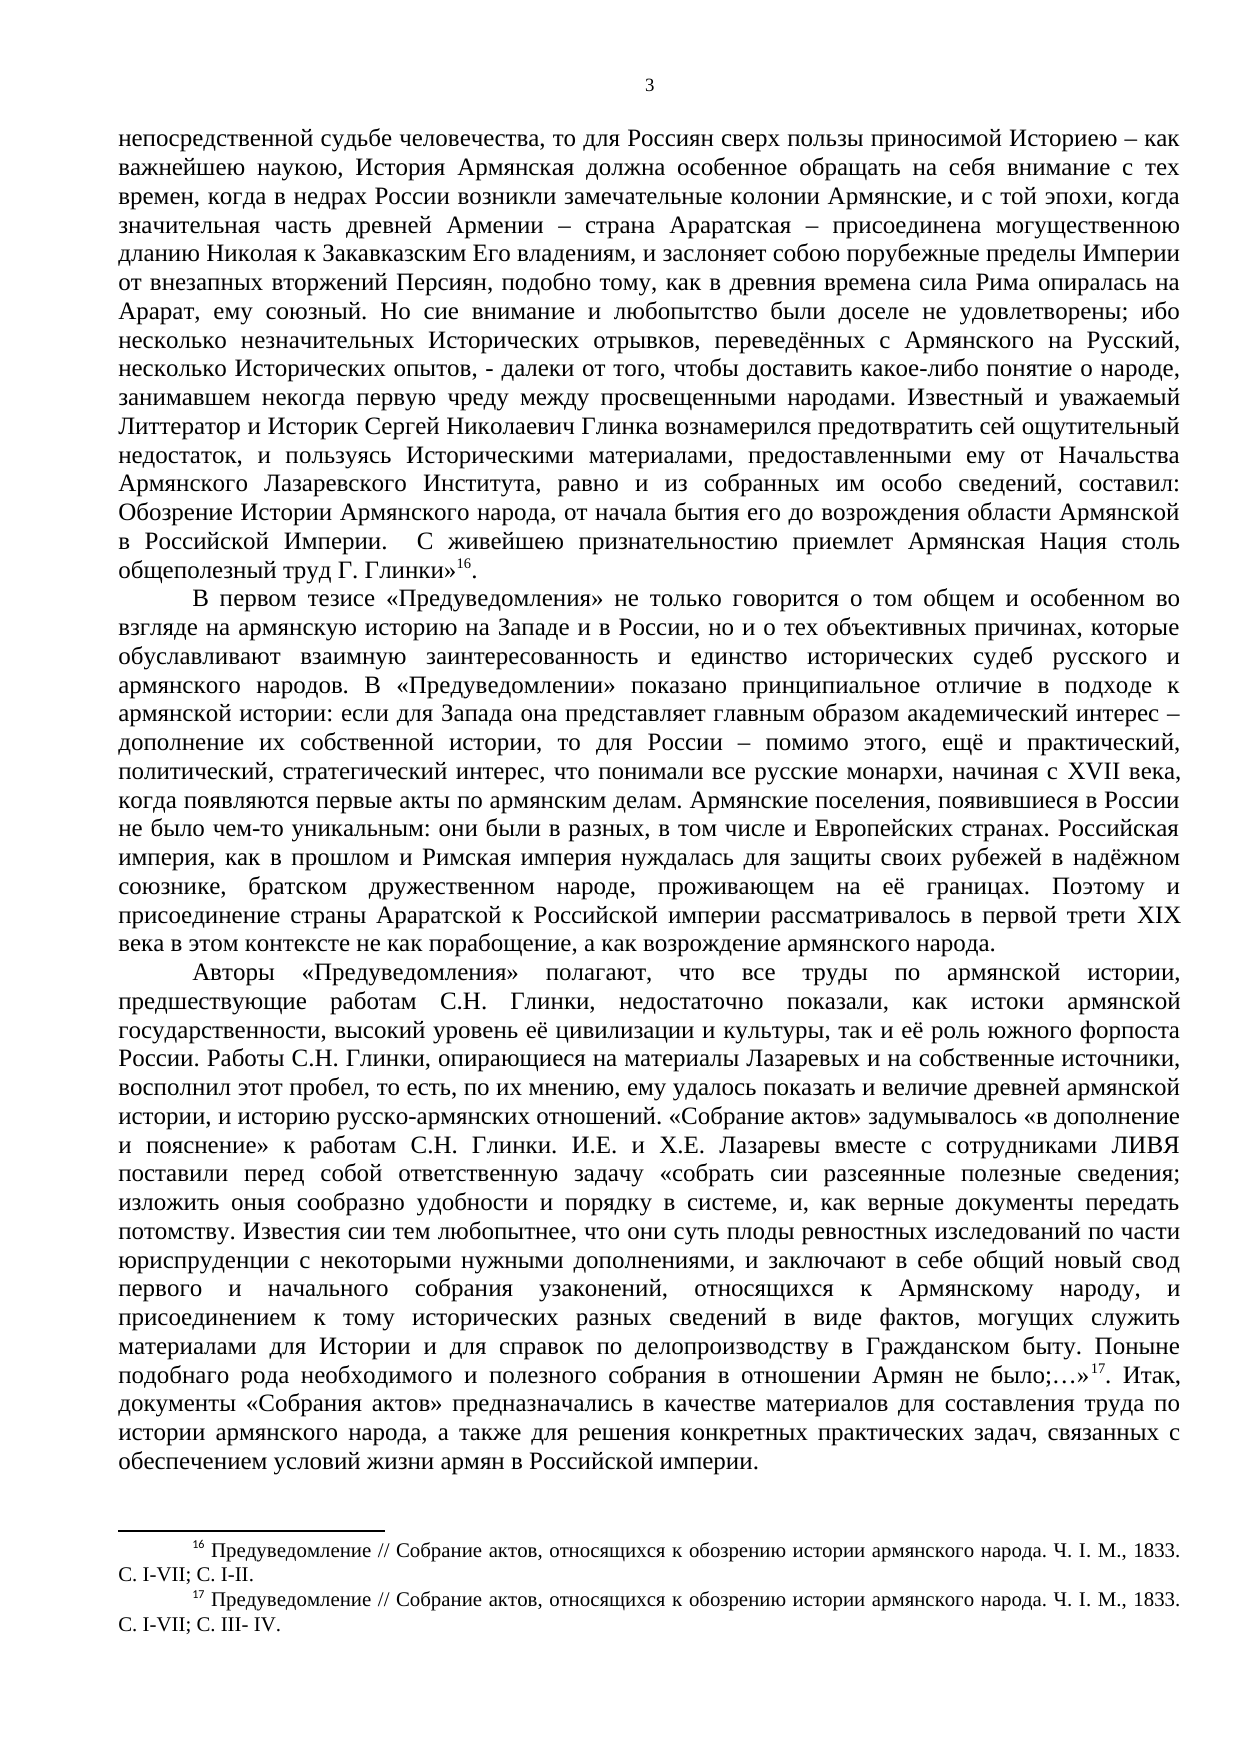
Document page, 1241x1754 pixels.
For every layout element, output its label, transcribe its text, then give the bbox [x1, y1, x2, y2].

text В первом тезисе «Предуведомления» не только говорится о том общем и особенном во взгляде на армянскую историю на Западе и в России, но и о тех объективных причинах, которые обуславливают взаимную заинтересованность и единство исторических судеб русского и армянского народов. В «Предуведомлении» показано принципиальное отличие в подходе к армянской истории: если для Запада она представляет главным образом академический интерес – дополнение их собственной истории, то для России – помимо этого, ещё и практический, политический, стратегический интерес, что понимали все русские монархи, начиная с XVII века, когда появляются первые акты по армянским делам. Армянские поселения, появившиеся в России не было чем-то уникальным: они были в разных, в том числе и Европейских странах. Российская империя, как в прошлом и Римская империя нуждалась для защиты своих рубежей в надёжном союзнике, братском дружественном народе, проживающем на её границах. Поэтому и присоединение страны Араратской к Российской империи рассматривалось в первой трети XIX века в этом контексте не как порабощение, а как возрождение армянского народа. [118, 583, 1181, 957]
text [118, 123, 1181, 583]
text Авторы «Предуведомления» полагают, что все труды по армянской истории, предшествующие работам С.Н. Глинки, недостаточно показали, как истоки армянской государственности, высокий уровень её цивилизации и культуры, так и её роль южного форпоста России. Работы С.Н. Глинки, опирающиеся на материалы Лазаревых и на собственные источники, восполнил этот пробел, то есть, по их мнению, ему удалось показать и величие древней армянской истории, и историю русско-армянских отношений. «Собрание актов» задумывалось «в дополнение и пояснение» к работам С.Н. Глинки. И.Е. и Х.Е. Лазаревы вместе с сотрудниками ЛИВЯ поставили перед собой ответственную задачу «собрать сии разсеянные полезные сведения; изложить оныя сообразно удобности и порядку в системе, и, как верные документы передать потомству. Известия сии тем любопытнее, что они суть плоды ревностных изследований по части юриспруденции с некоторыми нужными дополнениями, и заключают в себе общий новый свод первого и начального собрания узаконений, относящихся к Армянскому народу, и присоединением к тому исторических разных сведений в виде фактов, могущих служить материалами для Истории и для справок по делопроизводству в Гражданском быту. Поныне подобнаго рода необходимого и полезного собрания в отношении Армян не было;…». Итак, документы «Собрания актов» предназначались в качестве материалов для составления труда по истории армянского народа, а также для решения конкретных практических задач, связанных с обеспечением условий жизни армян в Российской империи. [118, 957, 1181, 1475]
